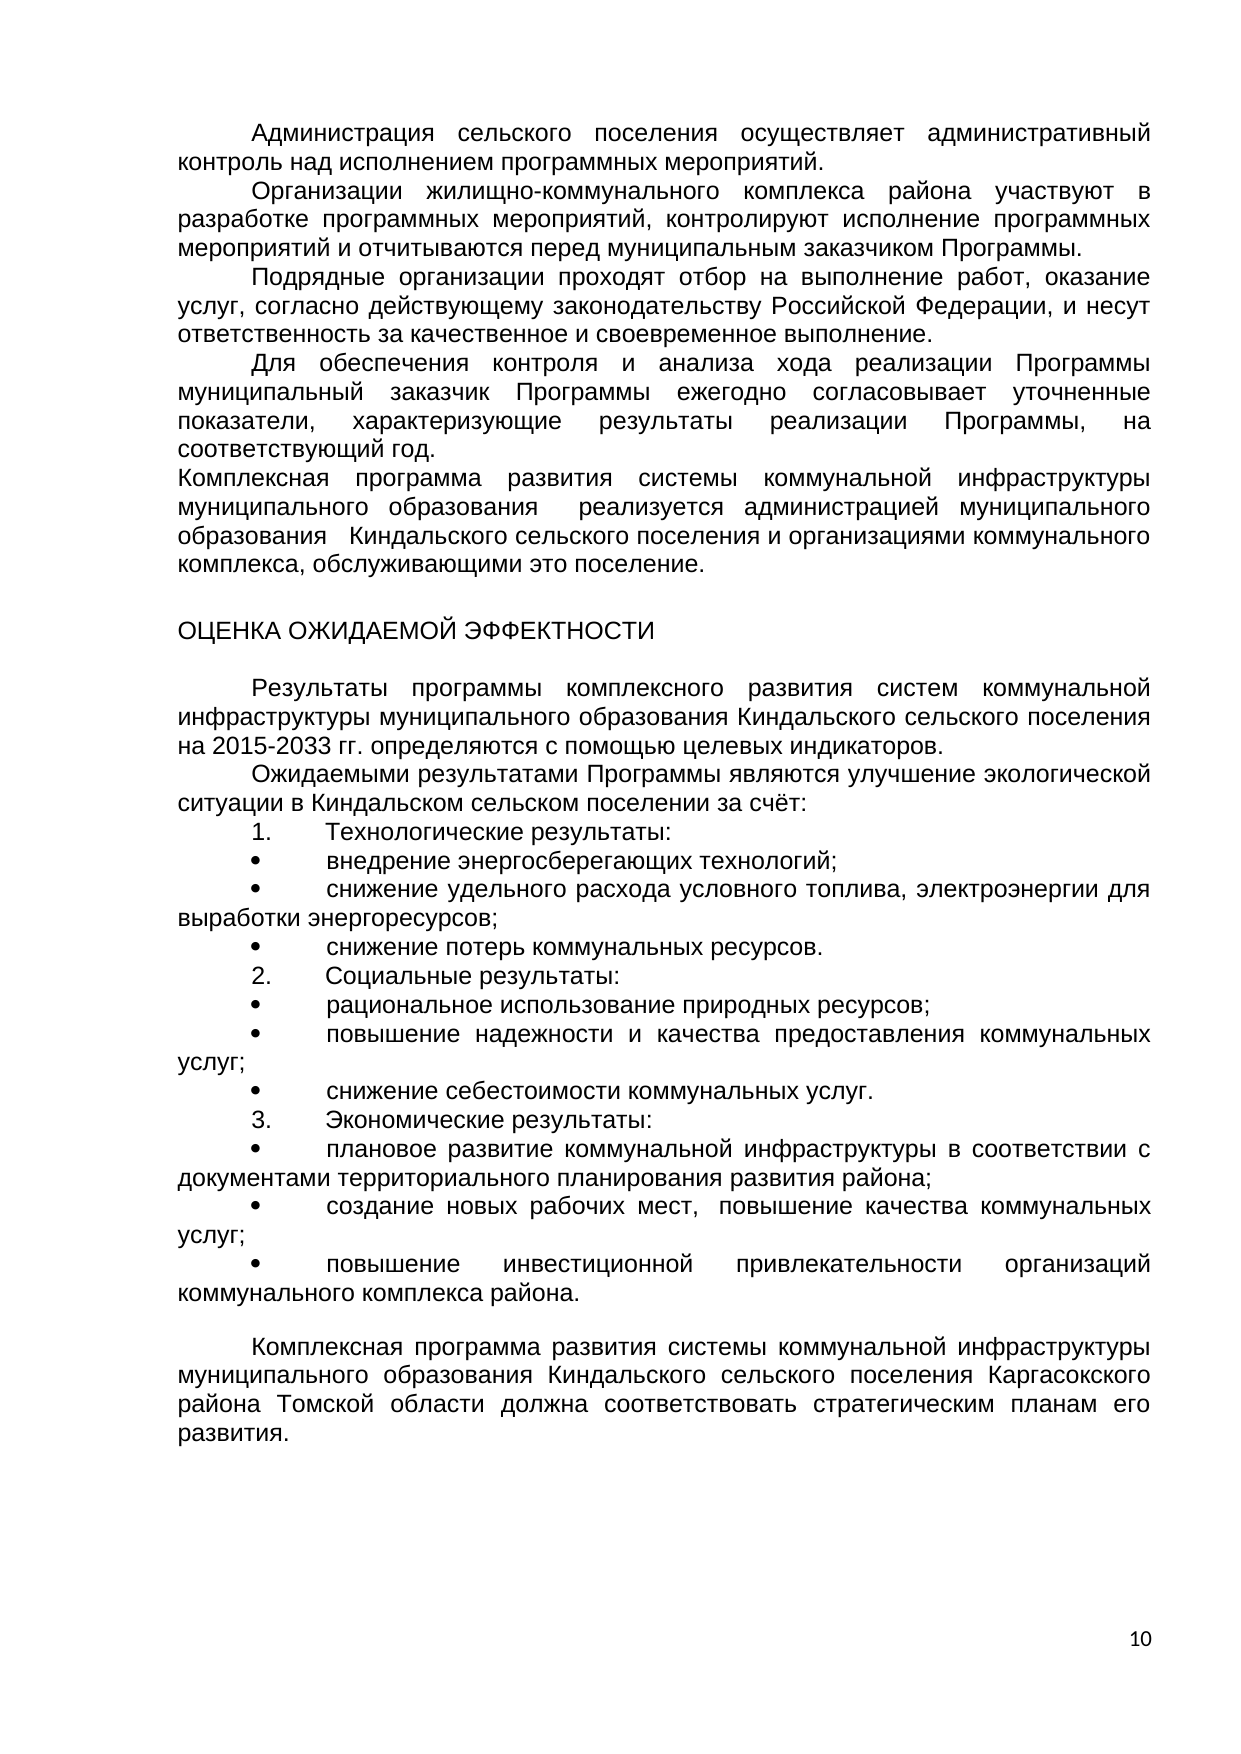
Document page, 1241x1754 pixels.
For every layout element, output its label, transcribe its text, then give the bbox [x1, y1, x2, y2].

text Результаты программы комплексного развития систем коммунальной инфраструктуры муниципального образования Киндальского сельского поселения на 2015-2033 гг. определяются с помощью целевых индикаторов. [177, 673, 1152, 759]
list рациональное использование природных ресурсов; [177, 990, 1152, 1018]
list повышение инвестиционной привлекательности организаций коммунального комплекса района. [177, 1249, 1152, 1307]
list внедрение энергосберегающих технологий; [177, 846, 1152, 874]
text 3. Экономические результаты: [177, 1105, 1152, 1134]
text 2. Социальные результаты: [177, 961, 1152, 990]
list снижение потерь коммунальных ресурсов. [177, 932, 1152, 961]
text Комплексная программа развития системы коммунальной инфраструктуры муниципального образования Киндальского сельского поселения Каргасокского района Томской области должна соответствовать стратегическим планам его развития. [177, 1332, 1152, 1447]
text Ожидаемыми результатами Программы являются улучшение экологической ситуации в Киндальском сельском поселении за счёт: [177, 759, 1152, 817]
text Организации жилищно-коммунального комплекса района участвуют в разработке программных мероприятий, контролируют исполнение программных мероприятий и отчитываются перед муниципальным заказчиком Программы. [177, 176, 1152, 262]
text Подрядные организации проходят отбор на выполнение работ, оказание услуг, согласно действующему законодательству Российской Федерации, и несут ответственность за качественное и своевременное выполнение. [177, 262, 1152, 348]
text ОЦЕНКА ОЖИДАЕМОЙ ЭФФЕКТНОСТИ [177, 616, 1152, 644]
list снижение себестоимости коммунальных услуг. [177, 1076, 1152, 1105]
text Для обеспечения контроля и анализа хода реализации Программы муниципальный заказчик Программы ежегодно согласовывает уточненные показатели, характеризующие результаты реализации Программы, на соответствующий год. [177, 348, 1152, 463]
text Администрация сельского поселения осуществляет административный контроль над исполнением программных мероприятий. [177, 118, 1152, 176]
list повышение надежности и качества предоставления коммунальных услуг; [177, 1018, 1152, 1076]
list плановое развитие коммунальной инфраструктуры в соответствии с документами территориального планирования развития района; [177, 1134, 1152, 1191]
text 1. Технологические результаты: [177, 817, 1152, 846]
list снижение удельного расхода условного топлива, электроэнергии для выработки энергоресурсов; [177, 874, 1152, 932]
list создание новых рабочих мест, повышение качества коммунальных услуг; [177, 1191, 1152, 1249]
text Комплексная программа развития системы коммунальной инфраструктуры муниципального образования реализуется администрацией муниципального образования Киндальского сельского поселения и организациями коммунального комплекса, обслуживающими это поселение. [177, 463, 1152, 578]
